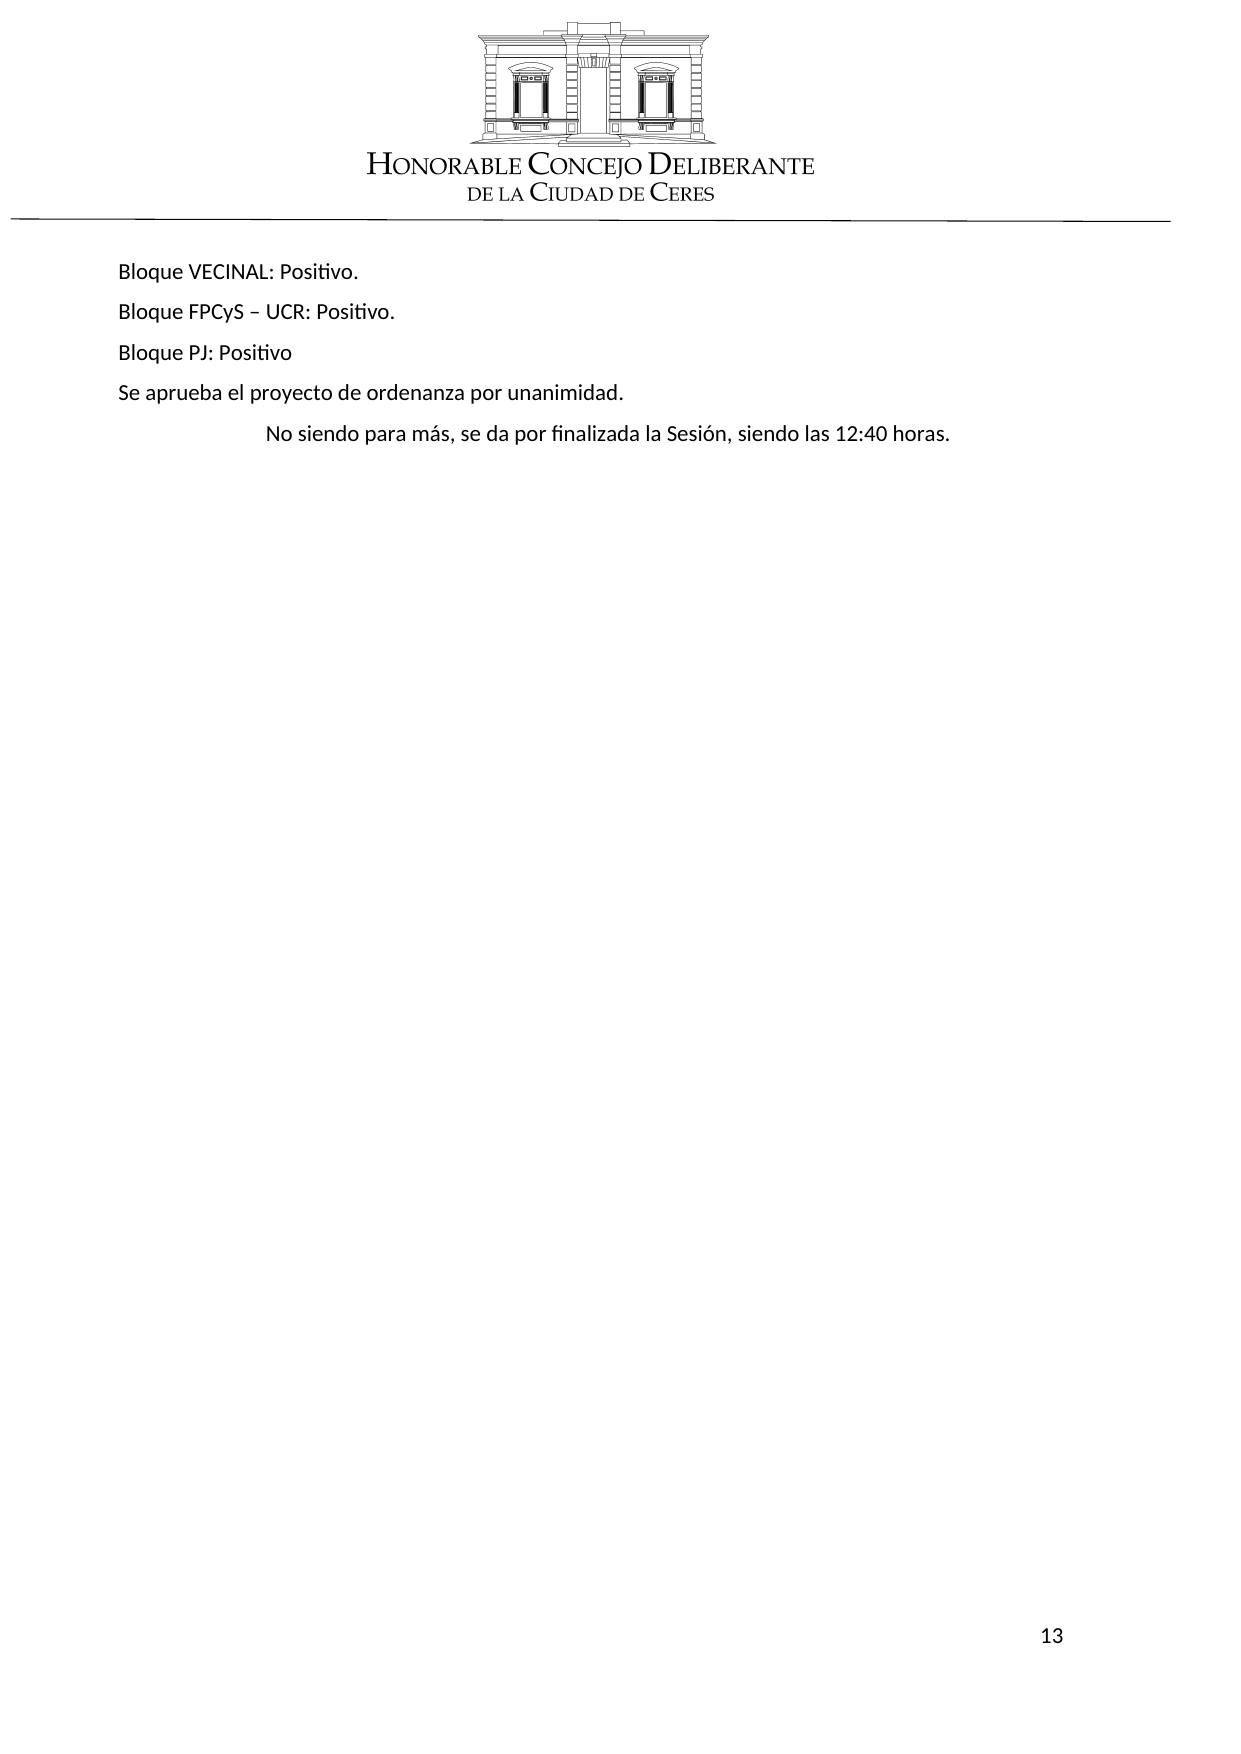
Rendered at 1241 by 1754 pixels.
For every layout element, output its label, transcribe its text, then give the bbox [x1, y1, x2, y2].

text Bloque PJ: Positivo [118, 338, 1063, 366]
picture [367, 22, 814, 201]
text Bloque VECINAL: Positivo. [118, 257, 1063, 285]
text Bloque FPCyS – UCR: Positivo. [118, 297, 1063, 325]
text Se aprueba el proyecto de ordenanza por unanimidad. [118, 378, 1063, 406]
text No siendo para más, se da por finalizada la Sesión, siendo las 12:40 horas. [118, 419, 1063, 447]
